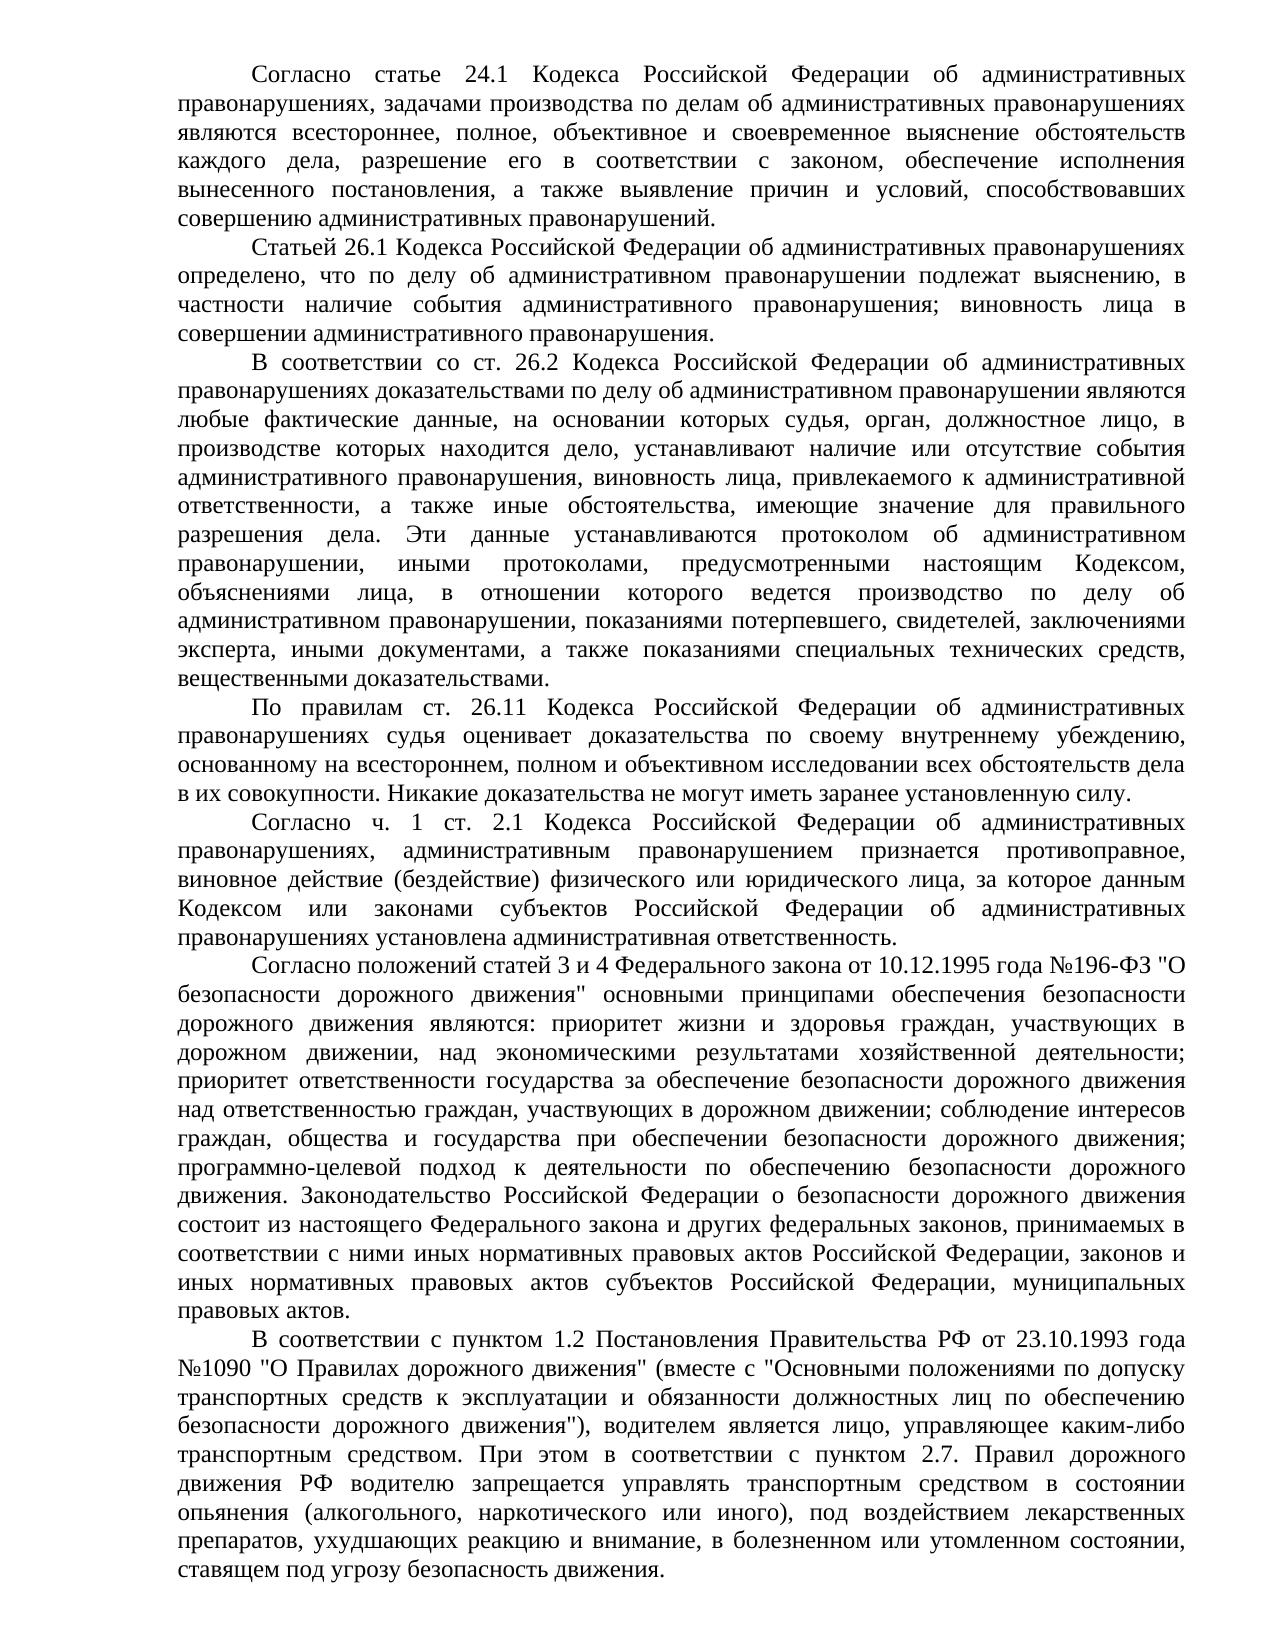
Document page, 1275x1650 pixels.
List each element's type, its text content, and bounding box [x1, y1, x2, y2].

text Согласно положений статей 3 и 4 Федерального закона от 10.12.1995 года №196-ФЗ "О безопасности дорожного движения" основными принципами обеспечения безопасности дорожного движения являются: приоритет жизни и здоровья граждан, участвующих в дорожном движении, над экономическими результатами хозяйственной деятельности; приоритет ответственности государства за обеспечение безопасности дорожного движения над ответственностью граждан, участвующих в дорожном движении; соблюдение интересов граждан, общества и государства при обеспечении безопасности дорожного движения; программно-целевой подход к деятельности по обеспечению безопасности дорожного движения. Законодательство Российской Федерации о безопасности дорожного движения состоит из настоящего Федерального закона и других федеральных законов, принимаемых в соответствии с ними иных нормативных правовых актов Российской Федерации, законов и иных нормативных правовых актов субъектов Российской Федерации, муниципальных правовых актов. [177, 950, 1186, 1324]
text По правилам ст. 26.11 Кодекса Российской Федерации об административных правонарушениях судья оценивает доказательства по своему внутреннему убеждению, основанному на всестороннем, полном и объективном исследовании всех обстоятельств дела в их совокупности. Никакие доказательства не могут иметь заранее установленную силу. [177, 692, 1186, 807]
text В соответствии со ст. 26.2 Кодекса Российской Федерации об административных правонарушениях доказательствами по делу об административном правонарушении являются любые фактические данные, на основании которых судья, орган, должностное лицо, в производстве которых находится дело, устанавливают наличие или отсутствие события административного правонарушения, виновность лица, привлекаемого к административной ответственности, а также иные обстоятельства, имеющие значение для правильного разрешения дела. Эти данные устанавливаются протоколом об административном правонарушении, иными протоколами, предусмотренными настоящим Кодексом, объяснениями лица, в отношении которого ведется производство по делу об административном правонарушении, показаниями потерпевшего, свидетелей, заключениями эксперта, иными документами, а также показаниями специальных технических средств, вещественными доказательствами. [177, 347, 1186, 692]
text Согласно ч. 1 ст. 2.1 Кодекса Российской Федерации об административных правонарушениях, административным правонарушением признается противоправное, виновное действие (бездействие) физического или юридического лица, за которое данным Кодексом или законами субъектов Российской Федерации об административных правонарушениях установлена административная ответственность. [177, 807, 1186, 950]
text Статьей 26.1 Кодекса Российской Федерации об административных правонарушениях определено, что по делу об административном правонарушении подлежат выяснению, в частности наличие события административного правонарушения; виновность лица в совершении административного правонарушения. [177, 232, 1186, 347]
text В соответствии с пунктом 1.2 Постановления Правительства РФ от 23.10.1993 года №1090 "О Правилах дорожного движения" (вместе с "Основными положениями по допуску транспортных средств к эксплуатации и обязанности должностных лиц по обеспечению безопасности дорожного движения"), водителем является лицо, управляющее каким-либо транспортным средством. При этом в соответствии с пунктом 2.7. Правил дорожного движения РФ водителю запрещается управлять транспортным средством в состоянии опьянения (алкогольного, наркотического или иного), под воздействием лекарственных препаратов, ухудшающих реакцию и внимание, в болезненном или утомленном состоянии, ставящем под угрозу безопасность движения. [177, 1324, 1186, 1583]
text Согласно статье 24.1 Кодекса Российской Федерации об административных правонарушениях, задачами производства по делам об административных правонарушениях являются всестороннее, полное, объективное и своевременное выяснение обстоятельств каждого дела, разрешение его в соответствии с законом, обеспечение исполнения вынесенного постановления, а также выявление причин и условий, способствовавших совершению административных правонарушений. [177, 59, 1186, 232]
